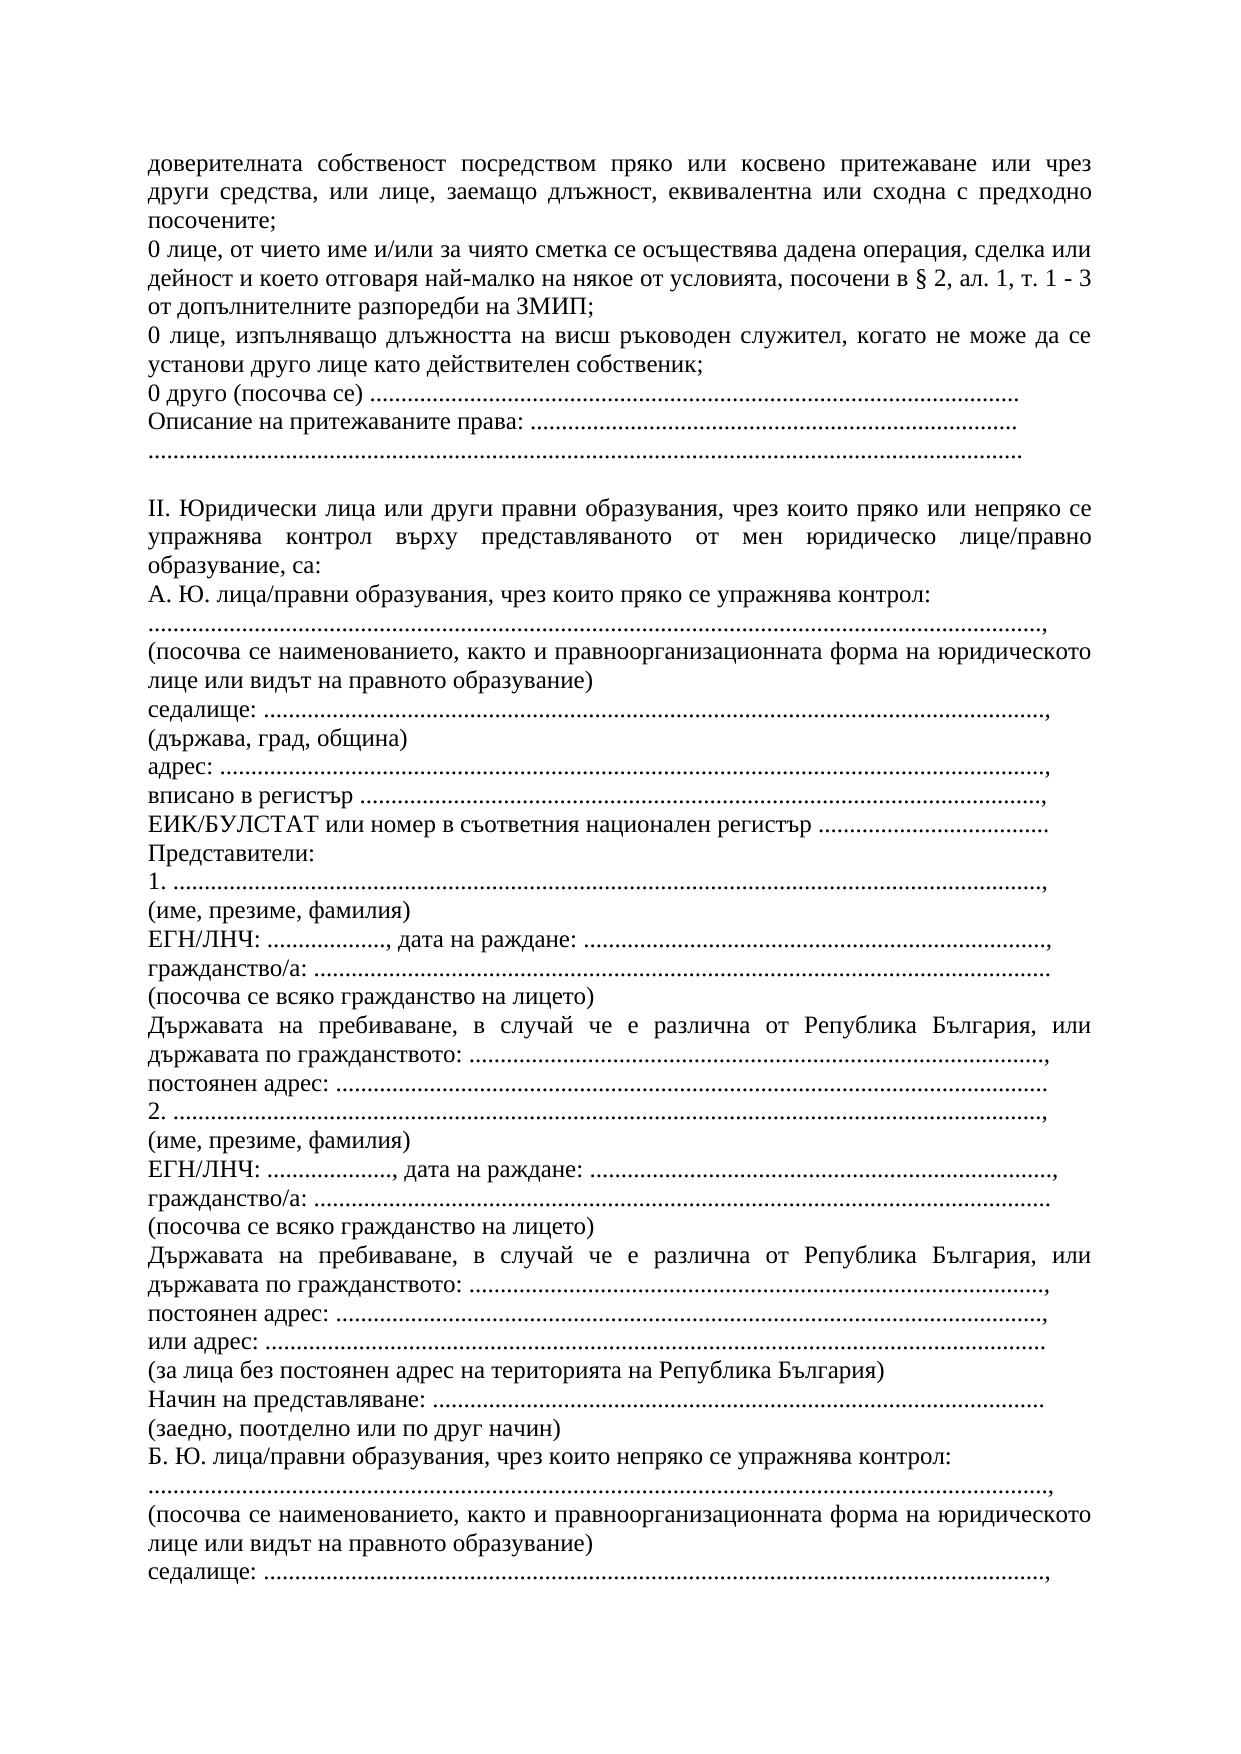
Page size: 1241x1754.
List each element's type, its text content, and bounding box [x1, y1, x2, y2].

text (за лица без постоянен адрес на територията на Република България) [148, 1355, 1093, 1384]
text ІІ. Юридически лица или други правни образувания, чрез които пряко или непряко се упражнява контрол върху представляваното от мен юридическо лице/правно образувание, са: [148, 493, 1093, 579]
text 1. ..........................................................................................................................................., [148, 866, 1093, 895]
text Представители: [148, 838, 1093, 866]
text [148, 148, 1093, 234]
text (име, презиме, фамилия) [148, 1125, 1093, 1154]
text 2. ..........................................................................................................................................., [148, 1096, 1093, 1125]
text гражданство/а: ...................................................................................................................... [148, 1183, 1093, 1211]
text ЕГН/ЛНЧ: ...................., дата на раждане: .........................................................................., [148, 1154, 1093, 1183]
text (посочва се всяко гражданство на лицето) [148, 981, 1093, 1010]
text Описание на притежаваните права: .............................................................................. [148, 406, 1093, 435]
text ЕГН/ЛНЧ: ..................., дата на раждане: .........................................................................., [148, 924, 1093, 953]
text  лице, от чието име и/или за чиято сметка се осъществява дадена операция, сделка или дейност и което отговаря най-малко на някое от условията, посочени в § 2, ал. 1, т. 1 - 3 от допълнителните разпоредби на ЗМИП; [148, 234, 1093, 320]
text Б. Ю. лица/правни образувания, чрез които непряко се упражнява контрол: [148, 1441, 1093, 1470]
text постоянен адрес: .................................................................................................................. [148, 1068, 1093, 1096]
text вписано в регистър ............................................................................................................., [148, 780, 1093, 809]
text (държава, град, община) [148, 723, 1093, 751]
text А. Ю. лица/правни образувания, чрез които пряко се упражнява контрол: [148, 579, 1093, 608]
text (посочва се всяко гражданство на лицето) [148, 1211, 1093, 1240]
text седалище: ............................................................................................................................., [148, 694, 1093, 723]
text адрес: ...................................................................................................................................., [148, 751, 1093, 780]
text (посочва се наименованието, както и правноорганизационната форма на юридическото лице или видът на правното образувание) [148, 636, 1093, 694]
text (заедно, поотделно или по друг начин) [148, 1413, 1093, 1441]
text Начин на представляване: .................................................................................................. [148, 1384, 1093, 1413]
text  лице, изпълняващо длъжността на висш ръководен служител, когато не може да се установи друго лице като действителен собственик; [148, 320, 1093, 378]
text (посочва се наименованието, както и правноорганизационната форма на юридическото лице или видът на правното образувание) [148, 1499, 1093, 1556]
text гражданство/а: ...................................................................................................................... [148, 953, 1093, 981]
text (име, презиме, фамилия) [148, 895, 1093, 924]
text  друго (посочва се) ........................................................................................................ [148, 378, 1093, 406]
text ..............................................................................................................................................., [148, 608, 1093, 636]
text ............................................................................................................................................ [148, 435, 1093, 464]
text седалище: ............................................................................................................................., [148, 1556, 1093, 1585]
text ................................................................................................................................................, [148, 1470, 1093, 1499]
text или адрес: ............................................................................................................................. [148, 1326, 1093, 1355]
text ЕИК/БУЛСТАТ или номер в съответния национален регистър ..................................... [148, 809, 1093, 838]
text постоянен адрес: ................................................................................................................., [148, 1298, 1093, 1326]
